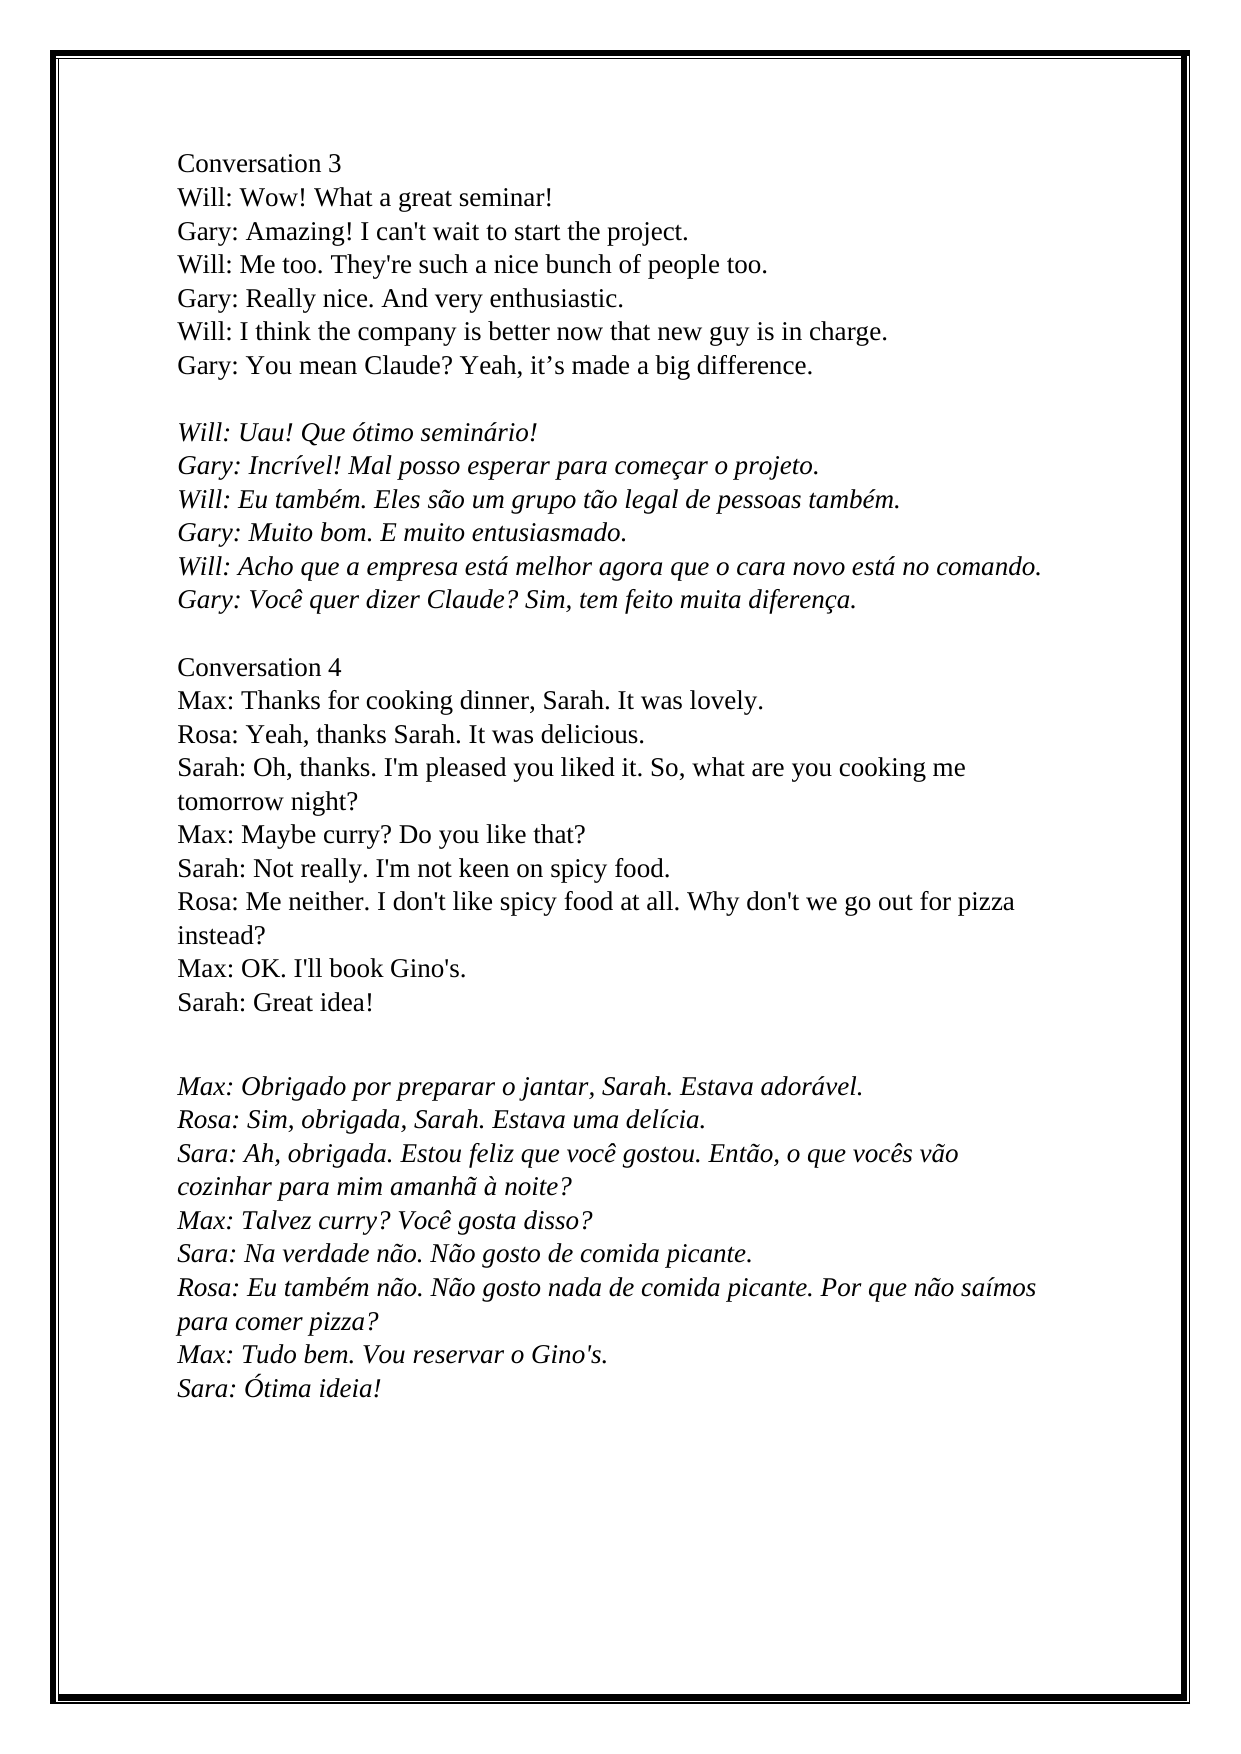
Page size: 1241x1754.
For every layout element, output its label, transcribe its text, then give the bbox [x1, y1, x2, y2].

text Conversation 4 [177, 651, 1063, 682]
text Gary: Incrível! Mal posso esperar para começar o projeto. [177, 449, 1063, 481]
text Gary: You mean Claude? Yeah, it’s made a big difference. [177, 349, 1063, 380]
text Max: Tudo bem. Vou reservar o Gino's. [177, 1338, 1063, 1369]
text Rosa: Me neither. I don't like spicy food at all. Why don't we go out for pizza instead? [177, 885, 1063, 950]
text Rosa: Yeah, thanks Sarah. It was delicious. [177, 718, 1063, 749]
text Gary: Really nice. And very enthusiastic. [177, 282, 1063, 313]
text Max: Obrigado por preparar o jantar, Sarah. Estava adorável. [177, 1070, 1063, 1101]
text Sarah: Great idea! [177, 986, 1063, 1017]
text Will: Me too. They're such a nice bunch of people too. [177, 248, 1063, 279]
text Max: OK. I'll book Gino's. [177, 952, 1063, 984]
text Gary: Muito bom. E muito entusiasmado. [177, 516, 1063, 548]
text Will: Eu também. Eles são um grupo tão legal de pessoas também. [177, 483, 1063, 514]
text Will: Uau! Que ótimo seminário! [177, 416, 1063, 447]
text Sara: Na verdade não. Não gosto de comida picante. [177, 1237, 1063, 1269]
text Max: Thanks for cooking dinner, Sarah. It was lovely. [177, 684, 1063, 715]
text Sarah: Oh, thanks. I'm pleased you liked it. So, what are you cooking me tomorrow night? [177, 751, 1063, 816]
text Rosa: Sim, obrigada, Sarah. Estava uma delícia. [177, 1103, 1063, 1134]
text Gary: Amazing! I can't wait to start the project. [177, 214, 1063, 246]
text Conversation 3 [177, 147, 1063, 179]
text Will: Acho que a empresa está melhor agora que o cara novo está no comando. [177, 550, 1063, 581]
text Sarah: Not really. I'm not keen on spicy food. [177, 852, 1063, 883]
text Will: Wow! What a great seminar! [177, 181, 1063, 212]
text Gary: Você quer dizer Claude? Sim, tem feito muita diferença. [177, 583, 1063, 615]
text Max: Maybe curry? Do you like that? [177, 818, 1063, 849]
text Max: Talvez curry? Você gosta disso? [177, 1204, 1063, 1235]
text Sara: Ah, obrigada. Estou feliz que você gostou. Então, o que vocês vão cozinhar para mim amanhã à noite? [177, 1137, 1063, 1202]
text Sara: Ótima ideia! [177, 1372, 1063, 1403]
text Will: I think the company is better now that new guy is in charge. [177, 315, 1063, 346]
text Rosa: Eu também não. Não gosto nada de comida picante. Por que não saímos para comer pizza? [177, 1271, 1063, 1336]
